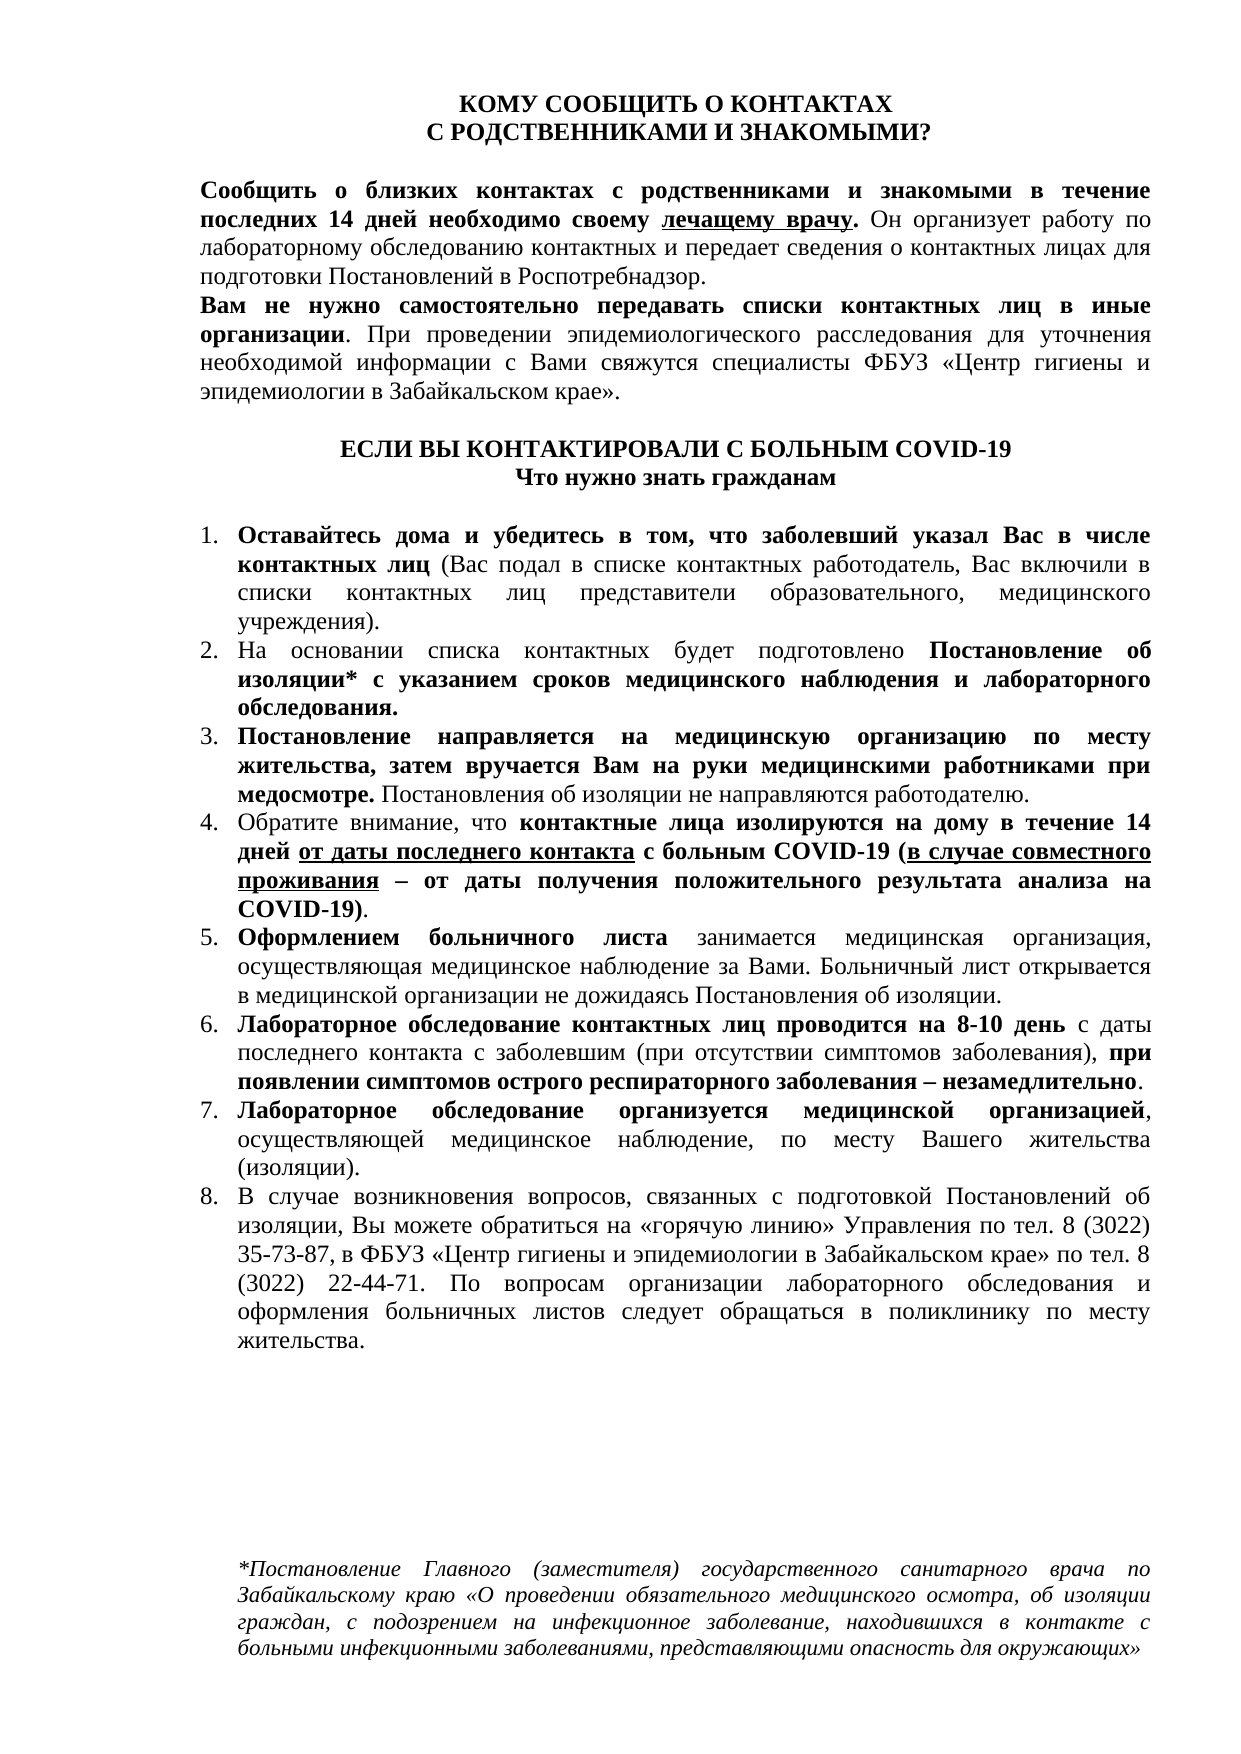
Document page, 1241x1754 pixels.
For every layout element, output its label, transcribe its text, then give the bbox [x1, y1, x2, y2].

list Сообщить о близких контактах с родственниками и знакомыми в течение последних 14 дней необходимо своему лечащему врачу. Он организует работу по лабораторному обследованию контактных и передает сведения о контактных лицах для подготовки Постановлений в Роспотребнадзор. [200, 175, 1152, 290]
list На основании списка контактных будет подготовлено Постановление об изоляции* с указанием сроков медицинского наблюдения и лабораторного обследования. [200, 635, 1152, 721]
list Оставайтесь дома и убедитесь в том, что заболевший указал Вас в числе контактных лиц (Вас подал в списке контактных работодатель, Вас включили в списки контактных лиц представители образовательного, медицинского учреждения). [200, 520, 1152, 635]
list КОМУ СООБЩИТЬ О КОНТАКТАХ [200, 89, 1152, 117]
list Лабораторное обследование контактных лиц проводится на 8-10 день с даты последнего контакта с заболевшим (при отсутствии симптомов заболевания), при появлении симптомов острого респираторного заболевания – незамедлительно. [200, 1009, 1152, 1095]
list Вам не нужно самостоятельно передавать списки контактных лиц в иные организации. При проведении эпидемиологического расследования для уточнения необходимой информации с Вами свяжутся специалисты ФБУЗ «Центр гигиены и эпидемиологии в Забайкальском крае». [200, 290, 1152, 405]
list С РОДСТВЕННИКАМИ И ЗНАКОМЫМИ? [200, 117, 1152, 146]
list Оформлением больничного листа занимается медицинская организация, осуществляющая медицинское наблюдение за Вами. Больничный лист открывается в медицинской организации не дожидаясь Постановления об изоляции. [200, 922, 1152, 1009]
list Постановление направляется на медицинскую организацию по месту жительства, затем вручается Вам на руки медицинскими работниками при медосмотре. Постановления об изоляции не направляются работодателю. [200, 721, 1152, 807]
list ЕСЛИ ВЫ КОНТАКТИРОВАЛИ С БОЛЬНЫМ COVID-19 [200, 434, 1152, 462]
list Обратите внимание, что контактные лица изолируются на дому в течение 14 дней от даты последнего контакта с больным COVID-19 (в случае совместного проживания – от даты получения положительного результата анализа на COVID-19). [200, 807, 1152, 922]
list Что нужно знать гражданам [200, 462, 1152, 491]
list В случае возникновения вопросов, связанных с подготовкой Постановлений об изоляции, Вы можете обратиться на «горячую линию» Управления по тел. 8 (3022) 35-73-87, в ФБУЗ «Центр гигиены и эпидемиологии в Забайкальском крае» по тел. 8 (3022) 22-44-71. По вопросам организации лабораторного обследования и оформления больничных листов следует обращаться в поликлинику по месту жительства. [200, 1181, 1152, 1354]
list Лабораторное обследование организуется медицинской организацией, осуществляющей медицинское наблюдение, по месту Вашего жительства (изоляции). [200, 1095, 1152, 1181]
list *Постановление Главного (заместителя) государственного санитарного врача по Забайкальскому краю «О проведении обязательного медицинского осмотра, об изоляции граждан, с подозрением на инфекционное заболевание, находившихся в контакте с больными инфекционными заболеваниями, представляющими опасность для окружающих» [237, 1555, 1152, 1661]
